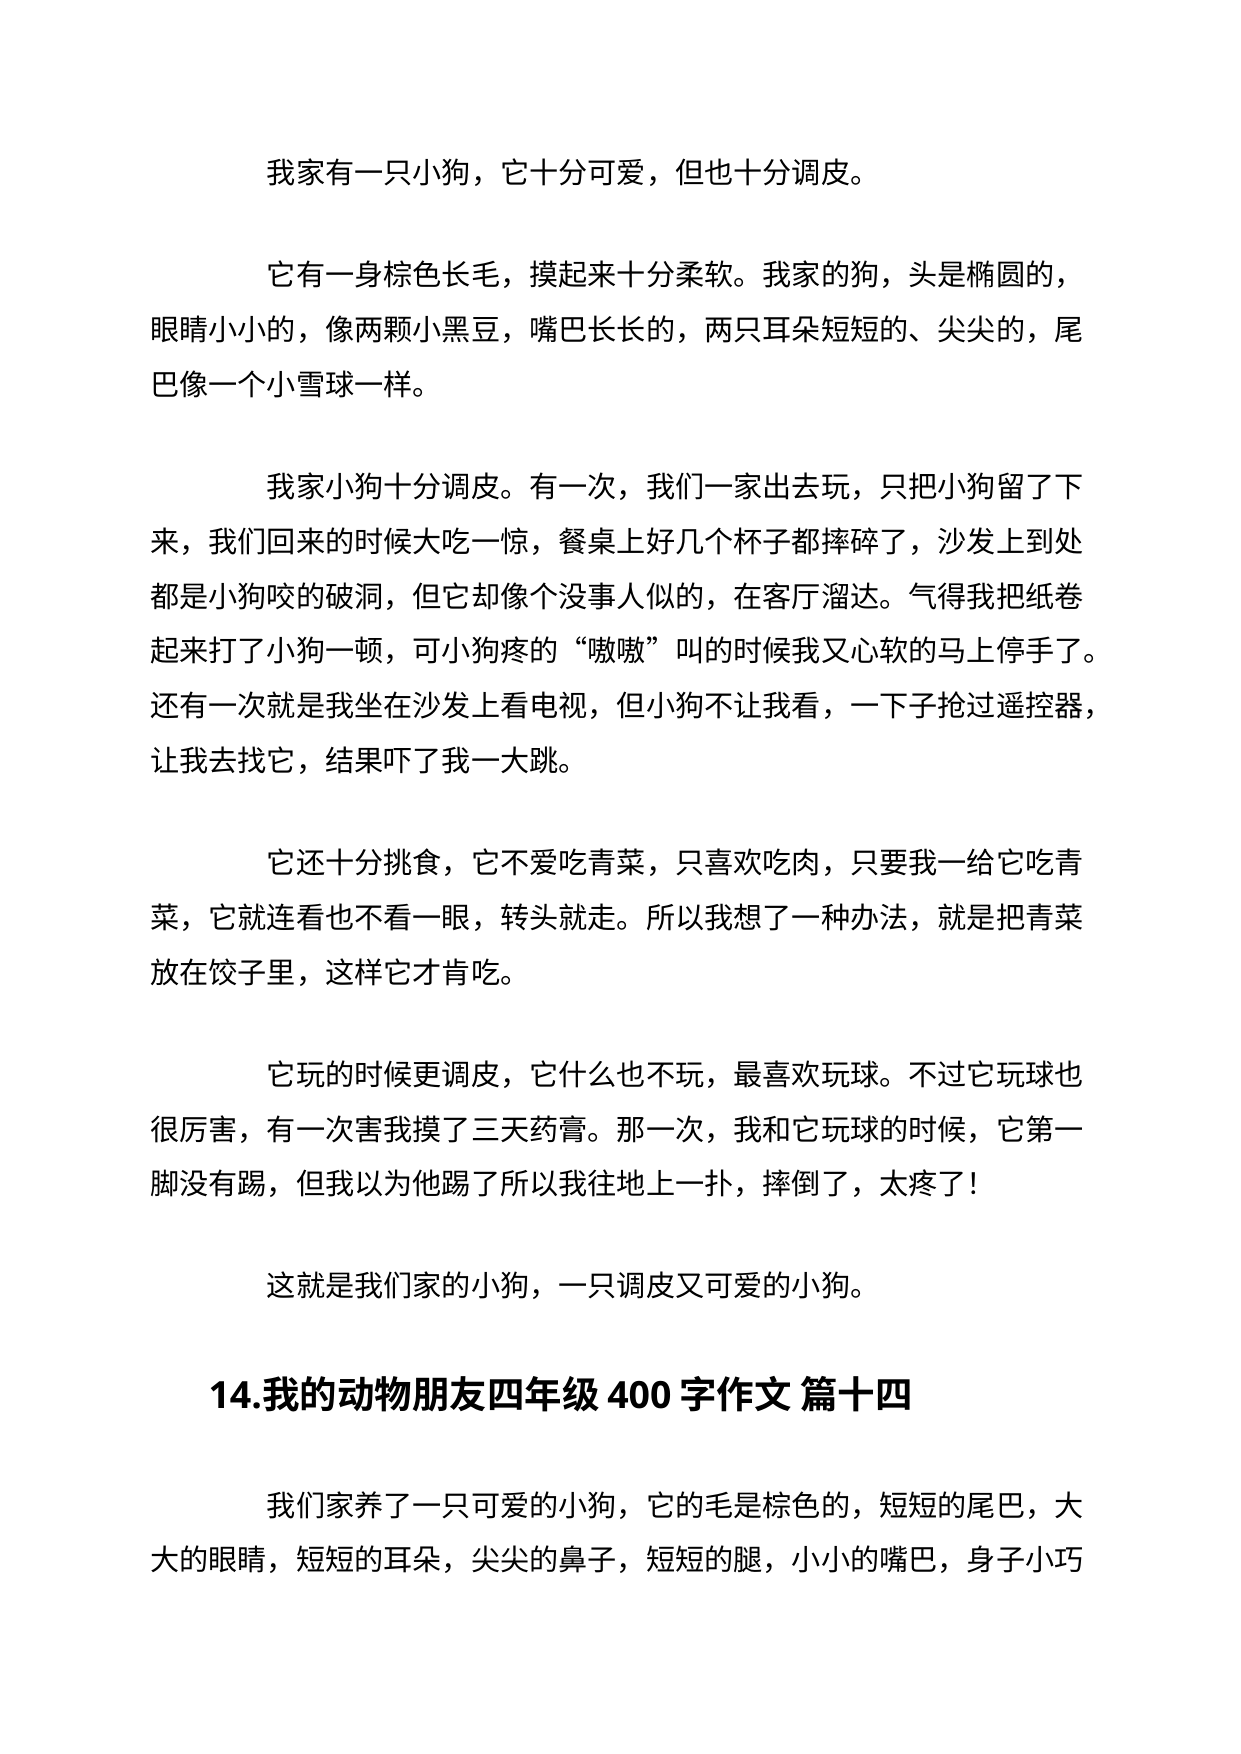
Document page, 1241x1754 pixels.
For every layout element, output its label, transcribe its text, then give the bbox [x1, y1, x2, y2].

text 14.我的动物朋友四年级400字作文 篇十四 [150, 1364, 1090, 1419]
text 我家有一只小狗，它十分可爱，但也十分调皮。 [150, 150, 1090, 192]
text 这就是我们家的小狗，一只调皮又可爱的小狗。 [150, 1263, 1090, 1305]
text 它有一身棕色长毛，摸起来十分柔软。我家的狗，头是椭圆的，眼睛小小的，像两颗小黑豆，嘴巴长长的，两只耳朵短短的、尖尖的，尾巴像一个小雪球一样。 [150, 252, 1090, 404]
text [150, 1482, 1090, 1579]
text 它玩的时候更调皮，它什么也不玩，最喜欢玩球。不过它玩球也很厉害，有一次害我摸了三天药膏。那一次，我和它玩球的时候，它第一脚没有踢，但我以为他踢了所以我往地上一扑，摔倒了，太疼了！ [150, 1051, 1090, 1203]
text 我家小狗十分调皮。有一次，我们一家出去玩，只把小狗留了下来，我们回来的时候大吃一惊，餐桌上好几个杯子都摔碎了，沙发上到处都是小狗咬的破洞，但它却像个没事人似的，在客厅溜达。气得我把纸卷起来打了小狗一顿，可小狗疼的“嗷嗷”叫的时候我又心软的马上停手了。还有一次就是我坐在沙发上看电视，但小狗不让我看，一下子抢过遥控器，让我去找它，结果吓了我一大跳。 [150, 463, 1090, 780]
text 它还十分挑食，它不爱吃青菜，只喜欢吃肉，只要我一给它吃青菜，它就连看也不看一眼，转头就走。所以我想了一种办法，就是把青菜放在饺子里，这样它才肯吃。 [150, 839, 1090, 992]
